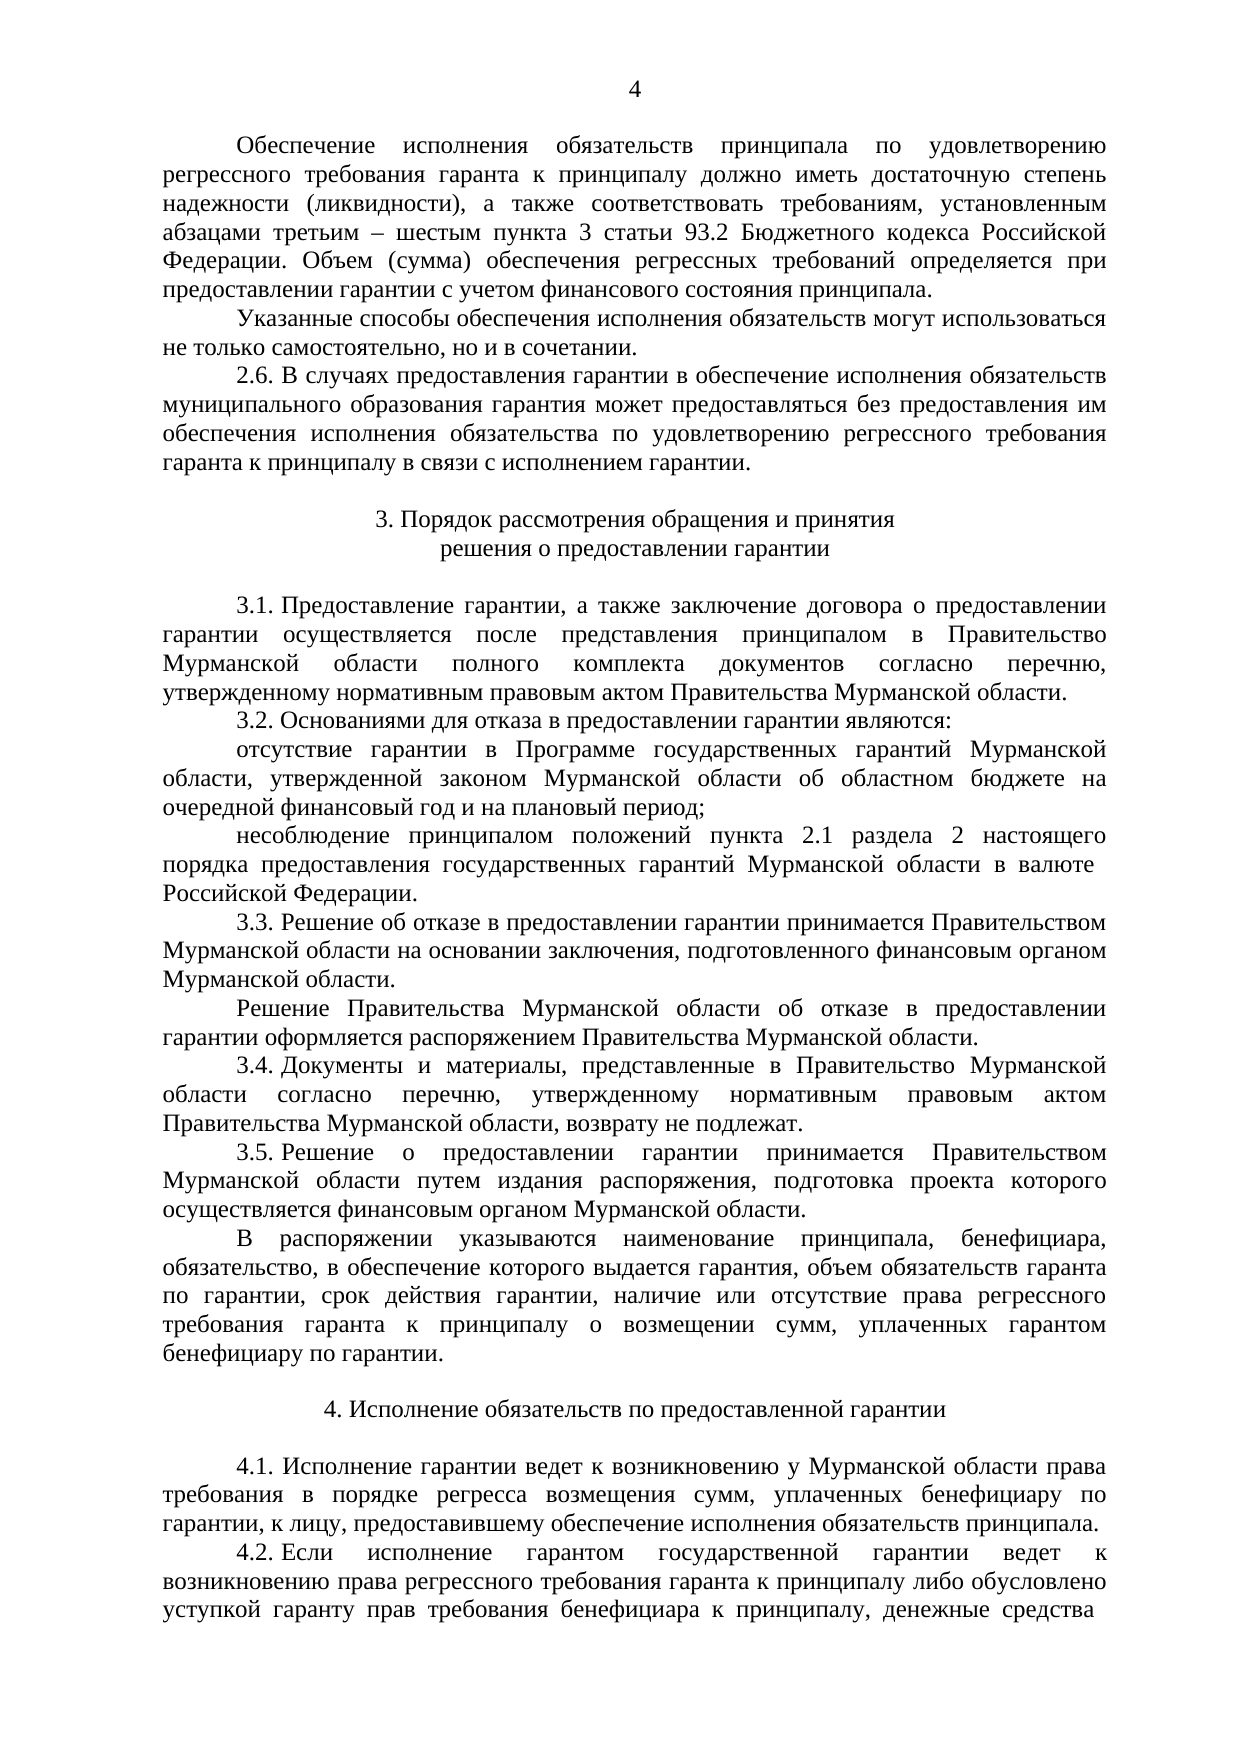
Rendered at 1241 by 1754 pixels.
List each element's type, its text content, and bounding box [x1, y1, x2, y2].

text решения о предоставлении гарантии [162, 533, 1107, 562]
text 3. Порядок рассмотрения обращения и принятия [162, 504, 1107, 533]
text Обеспечение исполнения обязательств принципала по удовлетворению регрессного требования гаранта к принципалу должно иметь достаточную степень надежности (ликвидности), а также соответствовать требованиям, установленным абзацами третьим – шестым пункта 3 статьи 93.2 Бюджетного кодекса Российской Федерации. Объем (сумма) обеспечения регрессных требований определяется при предоставлении гарантии с учетом финансового состояния принципала. [162, 131, 1107, 303]
text Решение Правительства Мурманской области об отказе в предоставлении гарантии оформляется распоряжением Правительства Мурманской области. [162, 993, 1107, 1051]
text отсутствие гарантии в Программе государственных гарантий Мурманской области, утвержденной законом Мурманской области об областном бюджете на очередной финансовый год и на плановый период; [162, 734, 1107, 821]
text 2.6. В случаях предоставления гарантии в обеспечение исполнения обязательств муниципального образования гарантия может предоставляться без предоставления им обеспечения исполнения обязательства по удовлетворению регрессного требования гаранта к принципалу в связи с исполнением гарантии. [162, 361, 1107, 476]
text В распоряжении указываются наименование принципала, бенефициара, обязательство, в обеспечение которого выдается гарантия, объем обязательств гаранта по гарантии, срок действия гарантии, наличие или отсутствие права регрессного требования гаранта к принципалу о возмещении сумм, уплаченных гарантом бенефициару по гарантии. [162, 1223, 1107, 1367]
text 3.4. Документы и материалы, представленные в Правительство Мурманской области согласно перечню, утвержденному нормативным правовым актом Правительства Мурманской области, возврату не подлежат. [162, 1051, 1107, 1137]
text 4.1. Исполнение гарантии ведет к возникновению у Мурманской области права требования в порядке регресса возмещения сумм, уплаченных бенефициару по гарантии, к лицу, предоставившему обеспечение исполнения обязательств принципала. [162, 1451, 1107, 1537]
text Указанные способы обеспечения исполнения обязательств могут использоваться не только самостоятельно, но и в сочетании. [162, 303, 1107, 361]
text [162, 1537, 1107, 1623]
text 3.2. Основаниями для отказа в предоставлении гарантии являются: [162, 706, 1107, 734]
text 3.3. Решение об отказе в предоставлении гарантии принимается Правительством Мурманской области на основании заключения, подготовленного финансовым органом Мурманской области. [162, 907, 1107, 993]
text 3.1. Предоставление гарантии, а также заключение договора о предоставлении гарантии осуществляется после представления принципалом в Правительство Мурманской области полного комплекта документов согласно перечню, утвержденному нормативным правовым актом Правительства Мурманской области. [162, 591, 1107, 706]
text 4. Исполнение обязательств по предоставленной гарантии [162, 1394, 1107, 1423]
text 3.5. Решение о предоставлении гарантии принимается Правительством Мурманской области путем издания распоряжения, подготовка проекта которого осуществляется финансовым органом Мурманской области. [162, 1137, 1107, 1223]
text несоблюдение принципалом положений пункта 2.1 раздела 2 настоящего порядка предоставления государственных гарантий Мурманской области в валюте Российской Федерации. [162, 821, 1107, 907]
